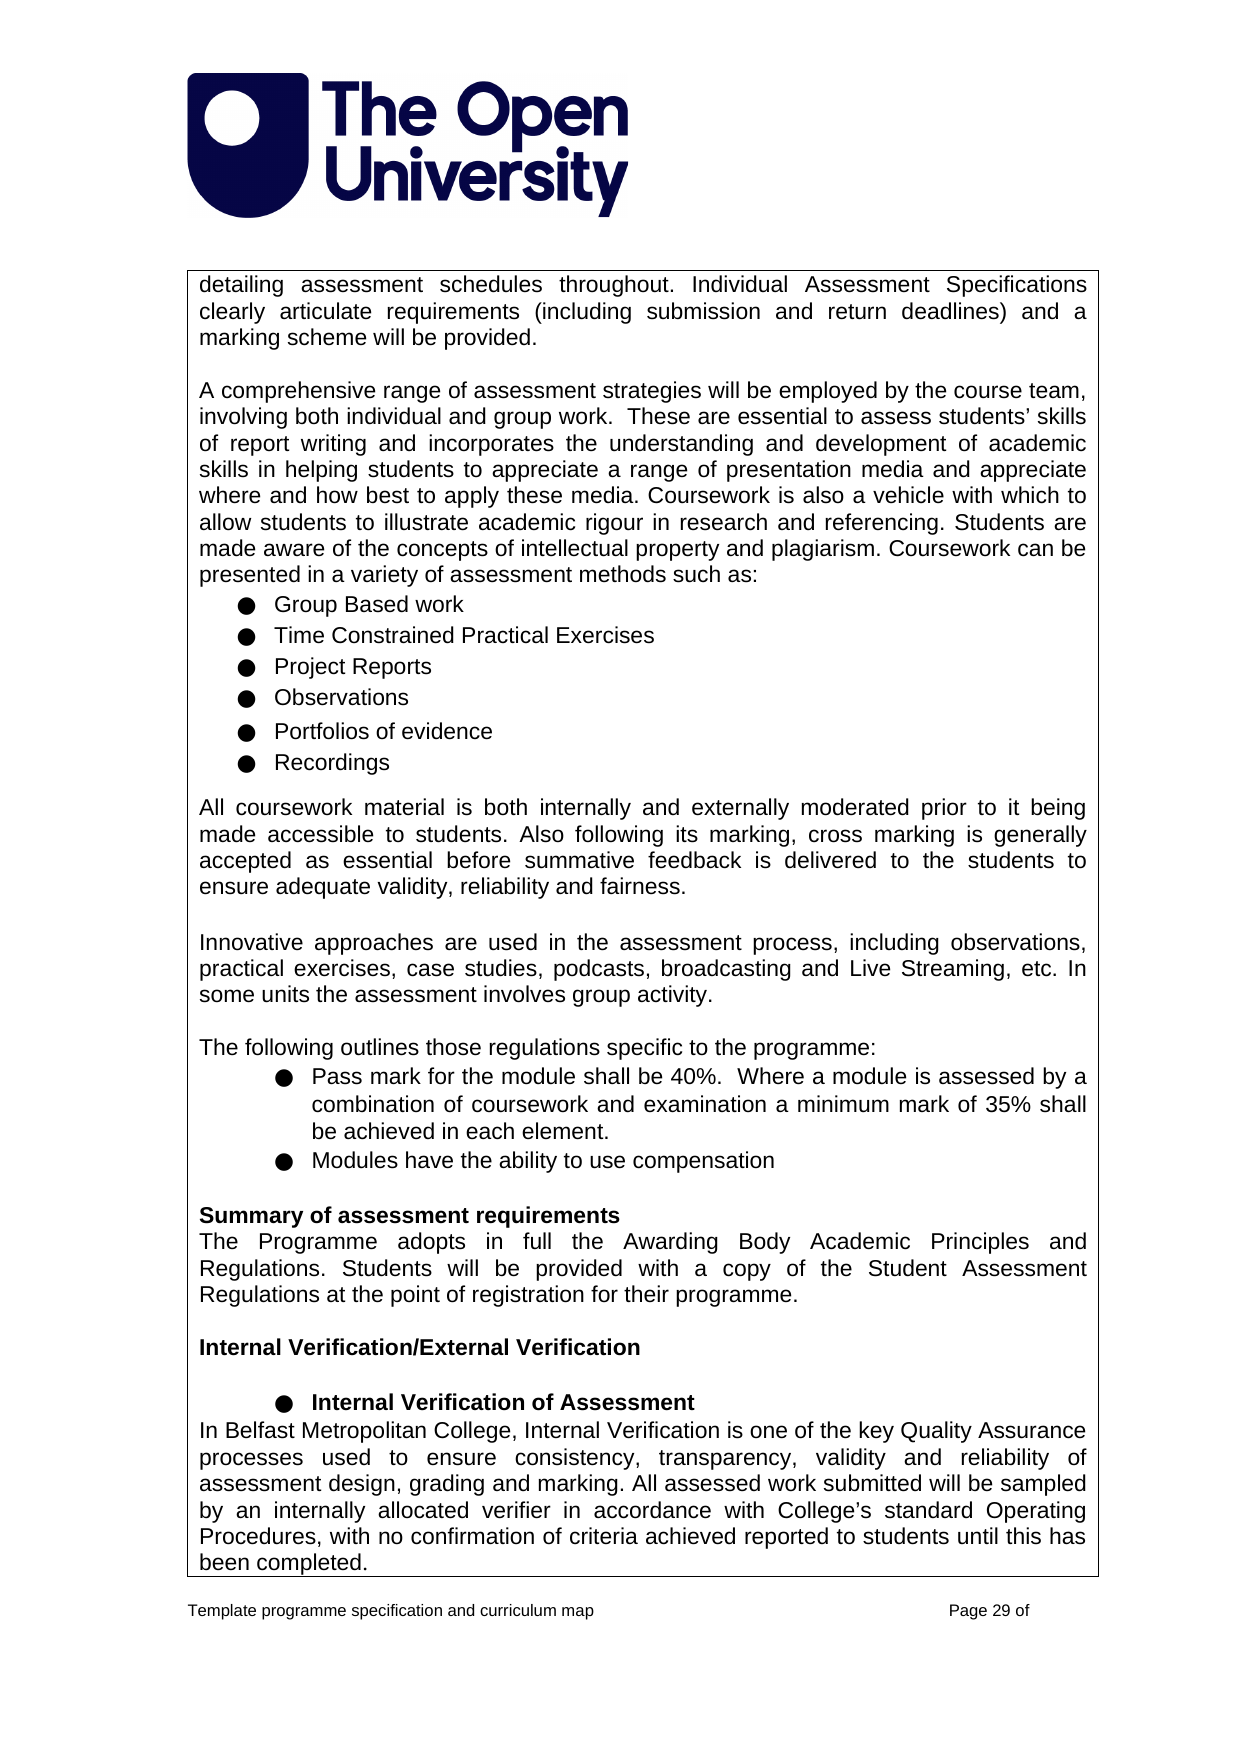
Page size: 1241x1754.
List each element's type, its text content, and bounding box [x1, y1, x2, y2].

picture [187, 73, 629, 218]
